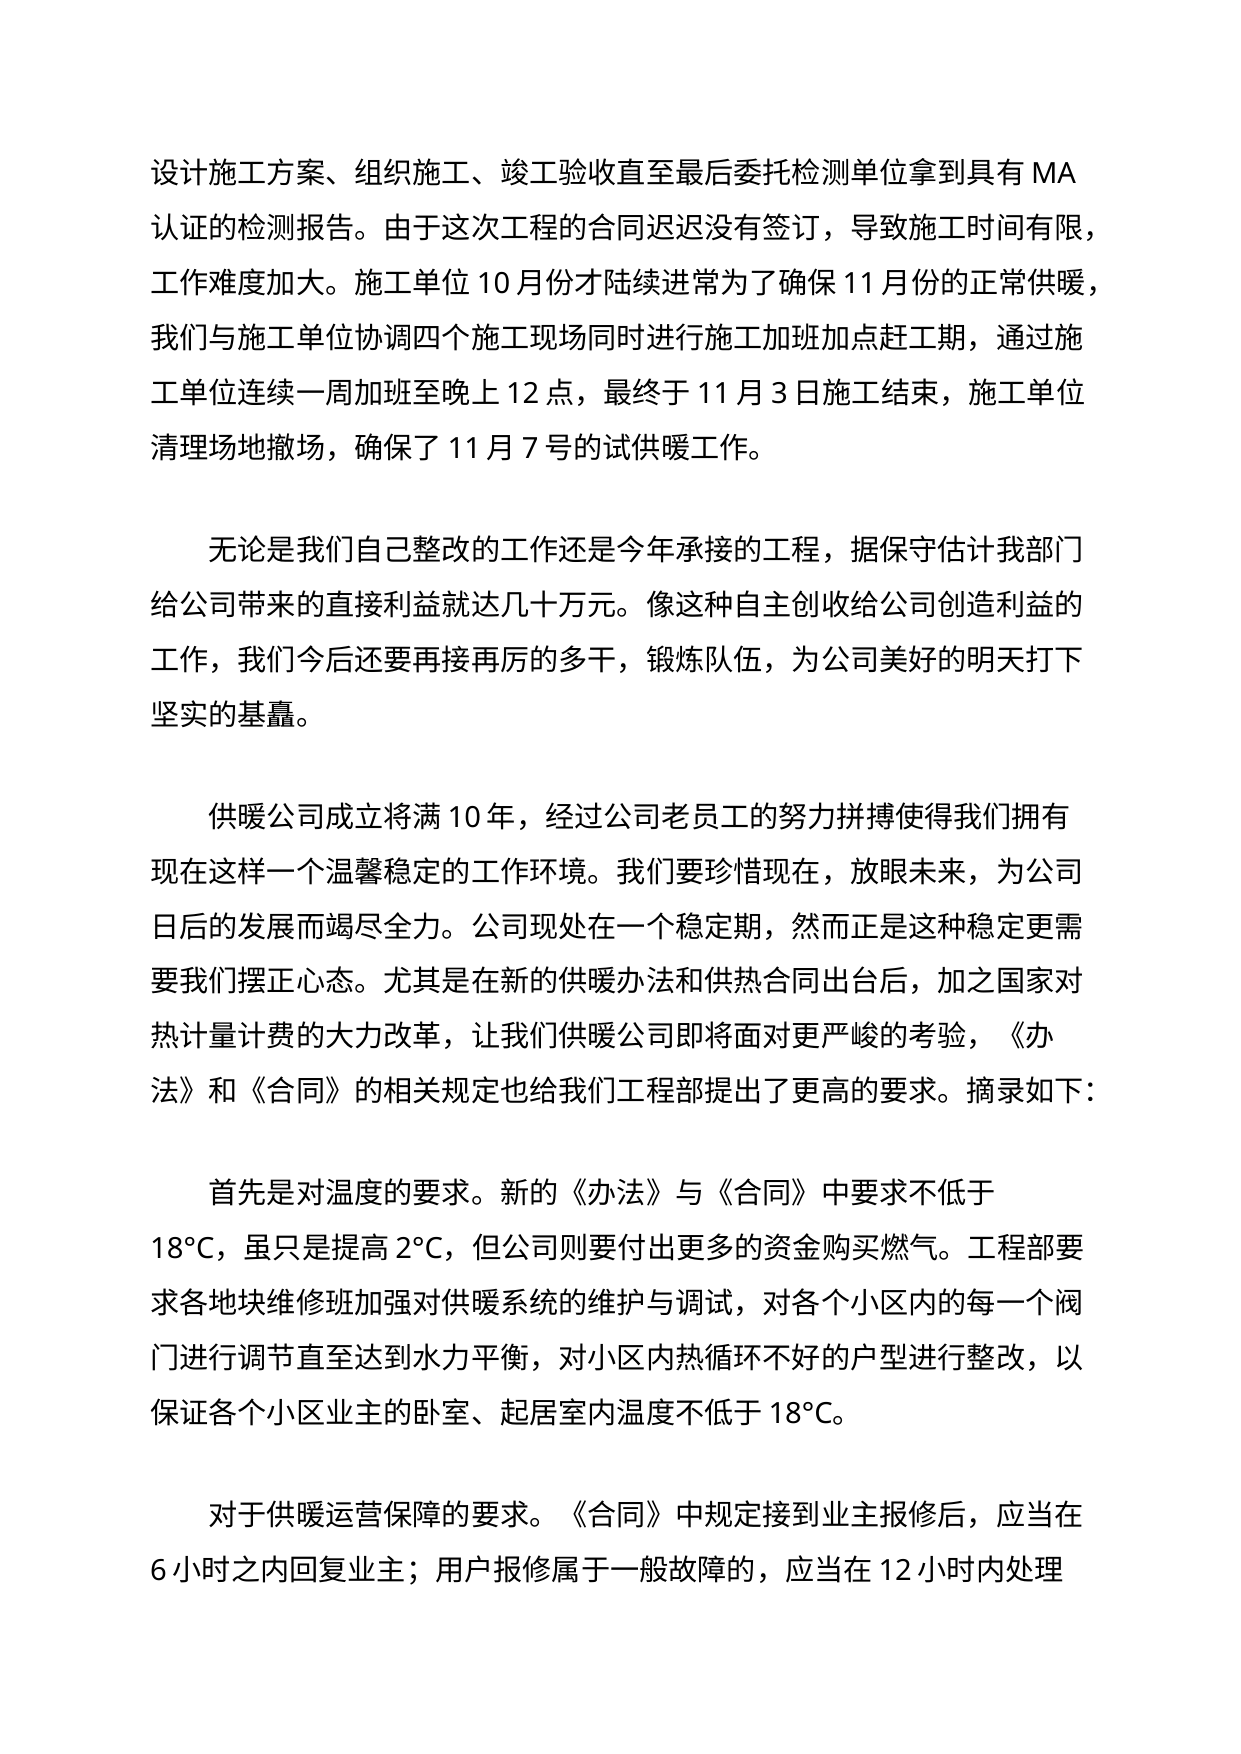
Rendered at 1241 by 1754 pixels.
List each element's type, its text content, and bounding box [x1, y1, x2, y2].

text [150, 1491, 1090, 1588]
text 无论是我们自己整改的工作还是今年承接的工程，据保守估计我部门给公司带来的直接利益就达几十万元。像这种自主创收给公司创造利益的工作，我们今后还要再接再厉的多干，锻炼队伍，为公司美好的明天打下坚实的基矗。 [150, 527, 1090, 734]
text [150, 150, 1090, 467]
text 供暖公司成立将满10年，经过公司老员工的努力拼搏使得我们拥有现在这样一个温馨稳定的工作环境。我们要珍惜现在，放眼未来，为公司日后的发展而竭尽全力。公司现处在一个稳定期，然而正是这种稳定更需要我们摆正心态。尤其是在新的供暖办法和供热合同出台后，加之国家对热计量计费的大力改革，让我们供暖公司即将面对更严峻的考验，《办法》和《合同》的相关规定也给我们工程部提出了更高的要求。摘录如下： [150, 793, 1090, 1110]
text 首先是对温度的要求。新的《办法》与《合同》中要求不低于18°C，虽只是提高2°C，但公司则要付出更多的资金购买燃气。工程部要求各地块维修班加强对供暖系统的维护与调试，对各个小区内的每一个阀门进行调节直至达到水力平衡，对小区内热循环不好的户型进行整改，以保证各个小区业主的卧室、起居室内温度不低于18°C。 [150, 1169, 1090, 1432]
